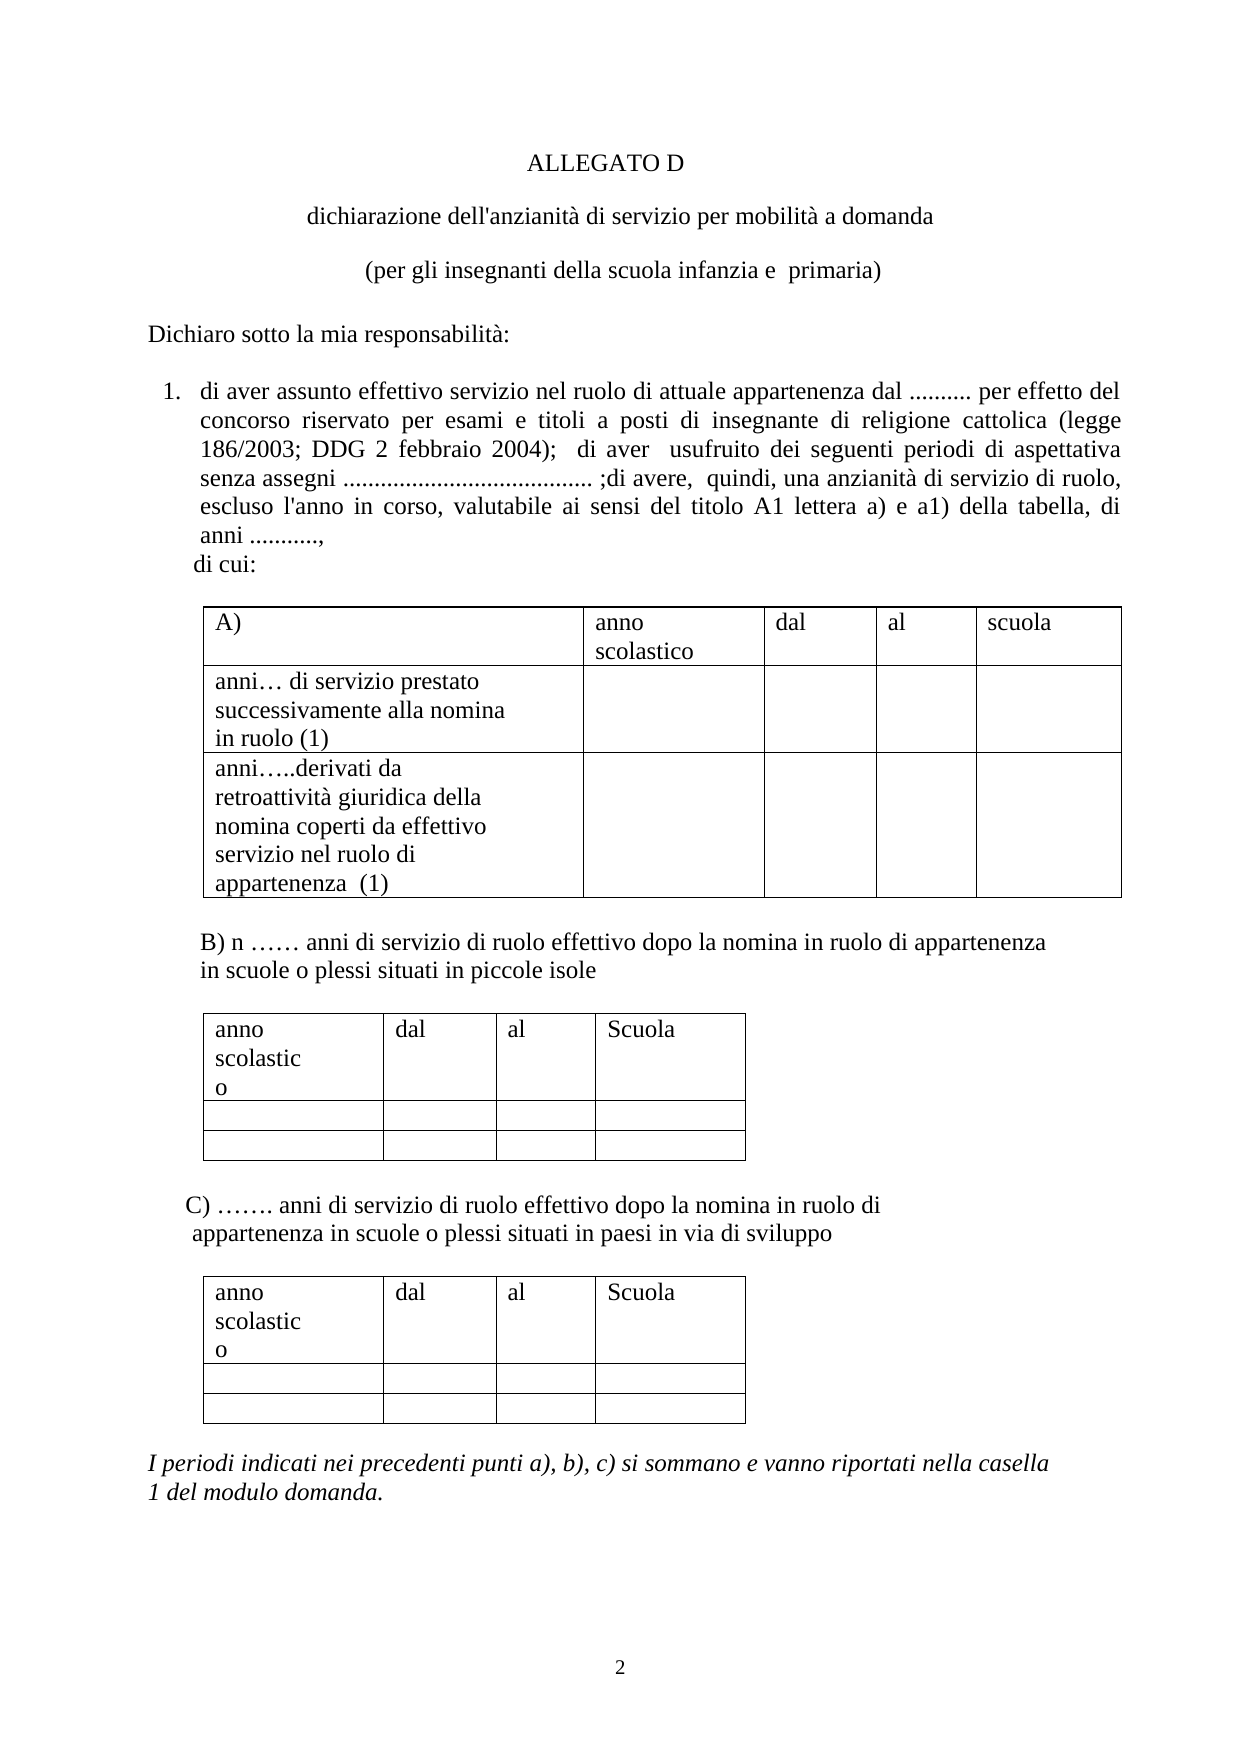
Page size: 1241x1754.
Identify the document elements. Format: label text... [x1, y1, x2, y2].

text C) ……. anni di servizio di ruolo effettivo dopo la nomina in ruolo di appartenenza in scuole o plessi situati in paesi in via di sviluppo [148, 1190, 1063, 1247]
table_header anno scolastico [204, 1014, 383, 1100]
subtitle (per gli insegnanti della scuola infanzia e primaria) [118, 255, 1122, 284]
table_cell [384, 1101, 496, 1130]
text ALLEGATO D [148, 148, 1063, 176]
table_header dal [765, 608, 876, 665]
text I periodi indicati nei precedenti punti a), b), c) si sommano e vanno riportati nella casella 1 del modulo domanda. [148, 1448, 1063, 1505]
table_header al [877, 608, 976, 665]
table_cell [384, 1131, 496, 1160]
table_cell [584, 753, 764, 897]
table_cell [596, 1131, 745, 1160]
table_cell anni… di servizio prestato successivamente alla nomina in ruolo (1) [204, 666, 583, 752]
table_cell [584, 666, 764, 752]
table_cell [204, 1101, 383, 1130]
table_header Scuola [596, 1014, 745, 1100]
table_cell [877, 666, 976, 752]
table_cell [596, 1364, 745, 1393]
table_cell [204, 1131, 383, 1160]
table_cell [977, 753, 1121, 897]
table_cell [765, 753, 876, 897]
table_cell [765, 666, 876, 752]
table_header anno scolastico [204, 1277, 383, 1363]
table_header al [497, 1277, 595, 1363]
text Dichiaro sotto la mia responsabilità: [148, 319, 1063, 348]
table_header A) [204, 608, 583, 665]
table_cell [204, 1364, 383, 1393]
table_header Scuola [596, 1277, 745, 1363]
table_header dal [384, 1277, 496, 1363]
table_cell anni…..derivati da retroattività giuridica della nomina coperti da effettivo servizio nel ruolo di appartenenza (1) [204, 753, 583, 897]
table_cell [977, 666, 1121, 752]
table_cell [497, 1131, 595, 1160]
table_cell [497, 1364, 595, 1393]
table_header anno scolastico [584, 608, 764, 665]
table_cell [497, 1394, 595, 1423]
text di cui: [193, 549, 1122, 578]
table_cell [877, 753, 976, 897]
table_header scuola [977, 608, 1121, 665]
table_cell [384, 1364, 496, 1393]
list di aver assunto effettivo servizio nel ruolo di attuale appartenenza dal .......... per effetto del concorso riservato per esami e titoli a posti di insegnante di religione cattolica (legge 186/2003; DDG 2 febbraio 2004); di aver usufruito dei seguenti periodi di aspettativa senza assegni ........................................ ;di avere, quindi, una anzianità di servizio di ruolo, escluso l'anno in corso, valutabile ai sensi del titolo A1 lettera a) e a1) della tabella, di anni ..........., [162, 376, 1122, 549]
table_cell [596, 1394, 745, 1423]
table_cell [497, 1101, 595, 1130]
subtitle dichiarazione dell'anzianità di servizio per mobilità a domanda [118, 201, 1122, 230]
table_cell [384, 1394, 496, 1423]
table_cell [204, 1394, 383, 1423]
text B) n …… anni di servizio di ruolo effettivo dopo la nomina in ruolo di appartenenza in scuole o plessi situati in piccole isole [200, 927, 1063, 984]
table_cell [596, 1101, 745, 1130]
table_header dal [384, 1014, 496, 1100]
table_header al [497, 1014, 595, 1100]
